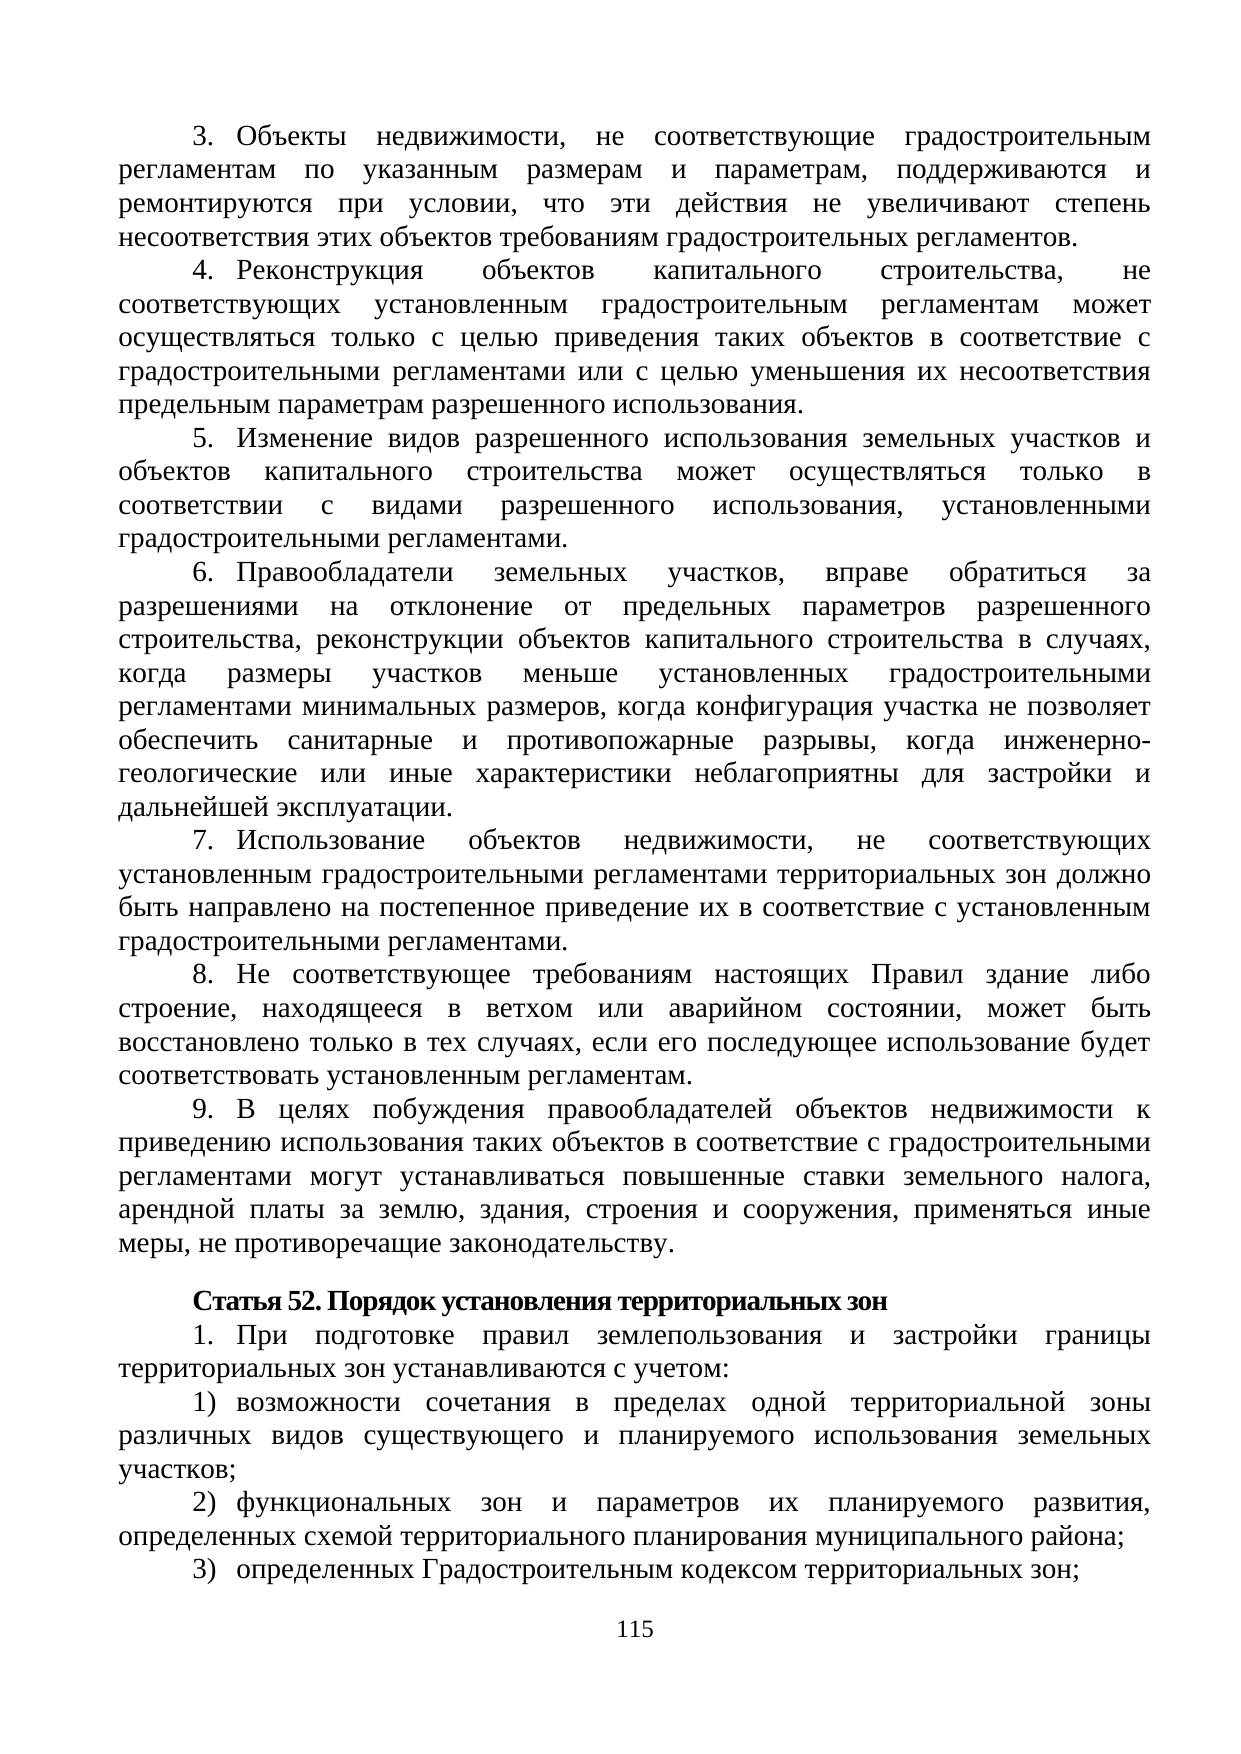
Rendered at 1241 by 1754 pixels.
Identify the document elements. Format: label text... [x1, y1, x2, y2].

list Объекты недвижимости, не соответствующие градостроительным регламентам по указанным размерам и параметрам, поддерживаются и ремонтируются при условии, что эти действия не увеличивают степень несоответствия этих объектов требованиям градостроительных регламентов. [118, 118, 1152, 252]
list определенных Градостроительным кодексом территориальных зон; [118, 1552, 1152, 1585]
subtitle Статья 52. Порядок установления территориальных зон [118, 1279, 1152, 1317]
list В целях побуждения правообладателей объектов недвижимости к приведению использования таких объектов в соответствие с градостроительными регламентами могут устанавливаться повышенные ставки земельного налога, арендной платы за землю, здания, строения и сооружения, применяться иные меры, не противоречащие законодательству. [118, 1091, 1152, 1258]
list функциональных зон и параметров их планируемого развития, определенных схемой территориального планирования муниципального района; [118, 1484, 1152, 1552]
list Правообладатели земельных участков, вправе обратиться за разрешениями на отклонение от предельных параметров разрешенного строительства, реконструкции объектов капитального строительства в случаях, когда размеры участков меньше установленных градостроительными регламентами минимальных размеров, когда конфигурация участка не позволяет обеспечить санитарные и противопожарные разрывы, когда инженерно-геологические или иные характеристики неблагоприятны для застройки и дальнейшей эксплуатации. [118, 554, 1152, 822]
list Использование объектов недвижимости, не соответствующих установленным градостроительными регламентами территориальных зон должно быть направлено на постепенное приведение их в соответствие с установленным градостроительными регламентами. [118, 822, 1152, 957]
list Не соответствующее требованиям настоящих Правил здание либо строение, находящееся в ветхом или аварийном состоянии, может быть восстановлено только в тех случаях, если его последующее использование будет соответствовать установленным регламентам. [118, 957, 1152, 1091]
list Изменение видов разрешенного использования земельных участков и объектов капитального строительства может осуществляться только в соответствии с видами разрешенного использования, установленными градостроительными регламентами. [118, 420, 1152, 554]
list возможности сочетания в пределах одной территориальной зоны различных видов существующего и планируемого использования земельных участков; [118, 1384, 1152, 1484]
list При подготовке правил землепользования и застройки границы территориальных зон устанавливаются с учетом: [118, 1317, 1152, 1384]
list Реконструкция объектов капитального строительства, не соответствующих установленным градостроительным регламентам может осуществляться только с целью приведения таких объектов в соответствие с градостроительными регламентами или с целью уменьшения их несоответствия предельным параметрам разрешенного использования. [118, 252, 1152, 420]
